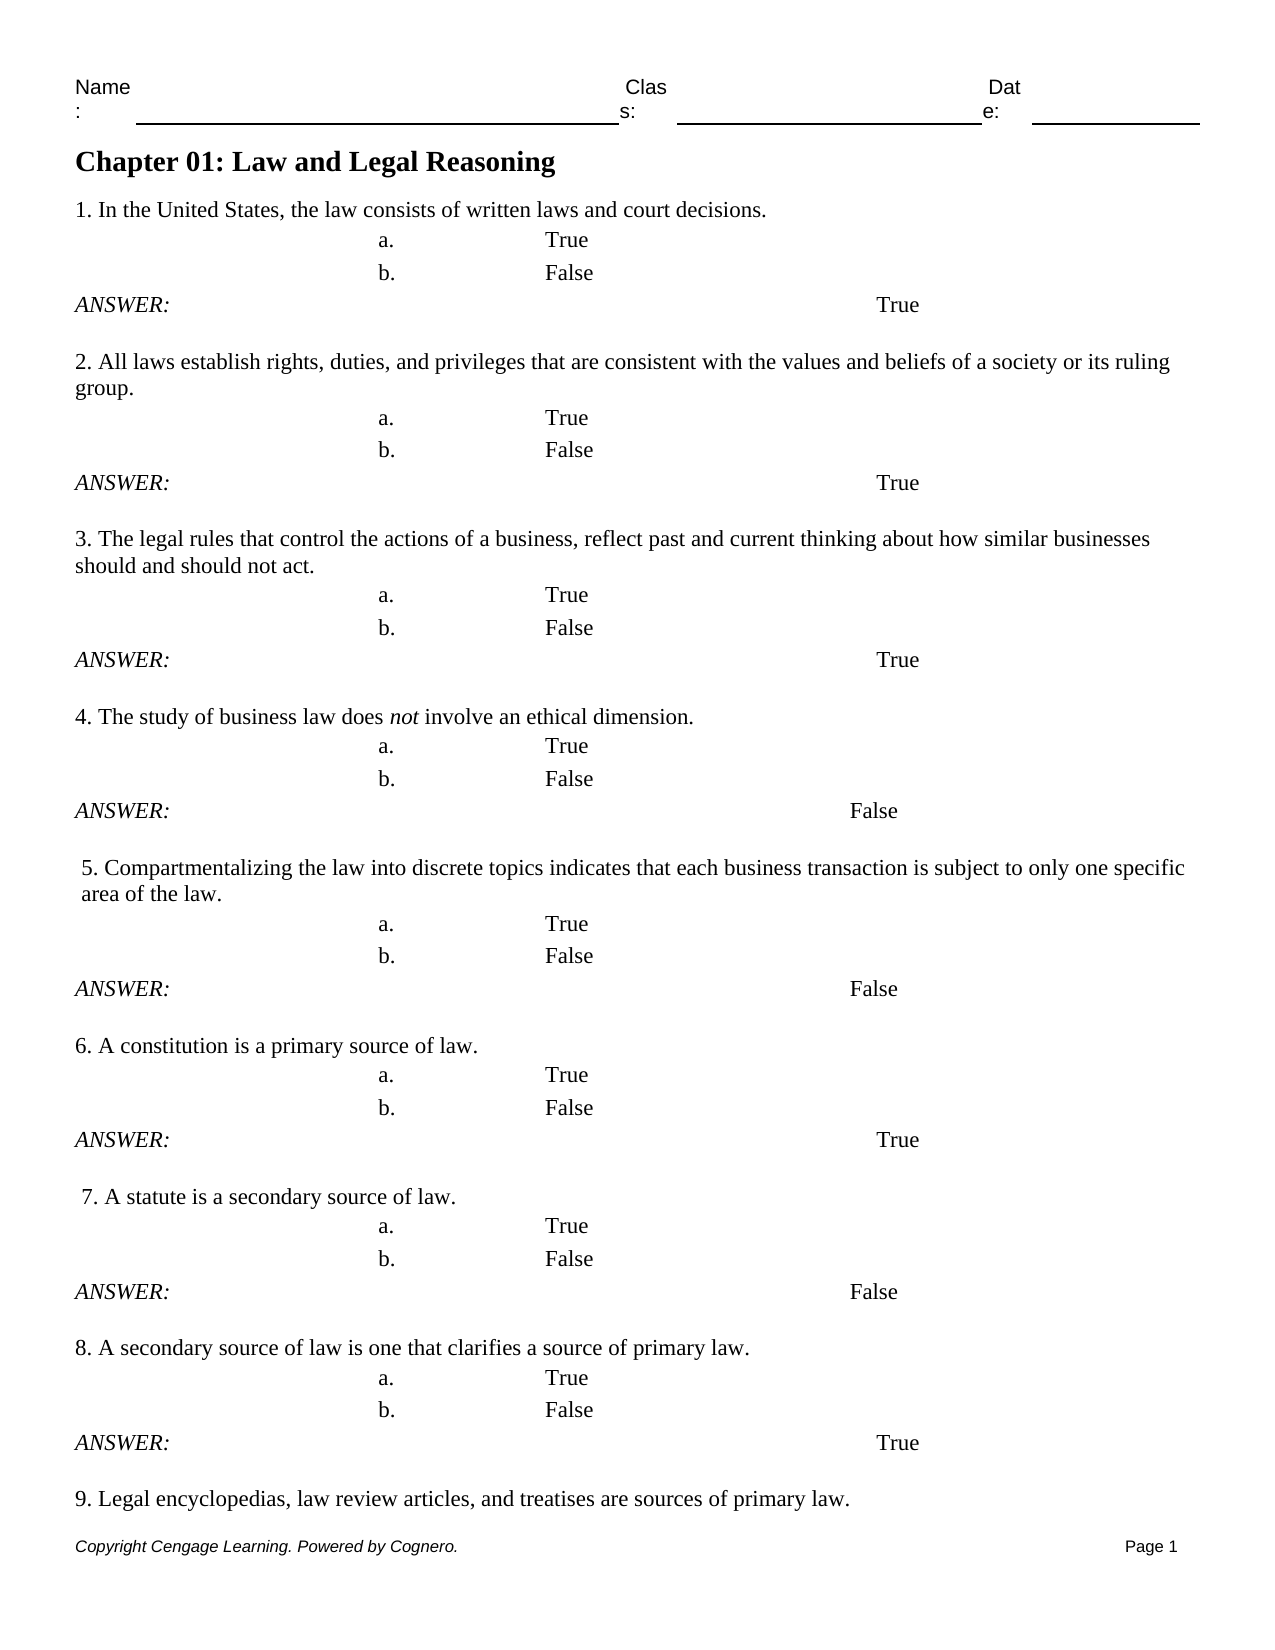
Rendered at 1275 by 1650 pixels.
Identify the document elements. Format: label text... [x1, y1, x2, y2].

table_header 5. Compartmentalizing the law into discrete topics indicates that each business transaction is subject to only one specific area of the law. [75, 854, 1200, 1005]
table_header 2. All laws establish rights, duties, and privileges that are consistent with the values and beliefs of a society or its ruling group. [75, 348, 1200, 498]
table_header 8. A secondary source of law is one that clarifies a source of primary law. [75, 1334, 1200, 1458]
table_header 7. A statute is a secondary source of law. [75, 1183, 1200, 1307]
table_header 1. In the United States, the law consists of written laws and court decisions. [75, 196, 1200, 321]
table_header 3. The legal rules that control the actions of a business, reflect past and current thinking about how similar businesses should and should not act. [75, 525, 1200, 676]
table_header 4. The study of business law does not involve an ethical dimension. [75, 703, 1200, 827]
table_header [75, 1486, 1200, 1512]
table_header 6. A constitution is a primary source of law. [75, 1032, 1200, 1156]
